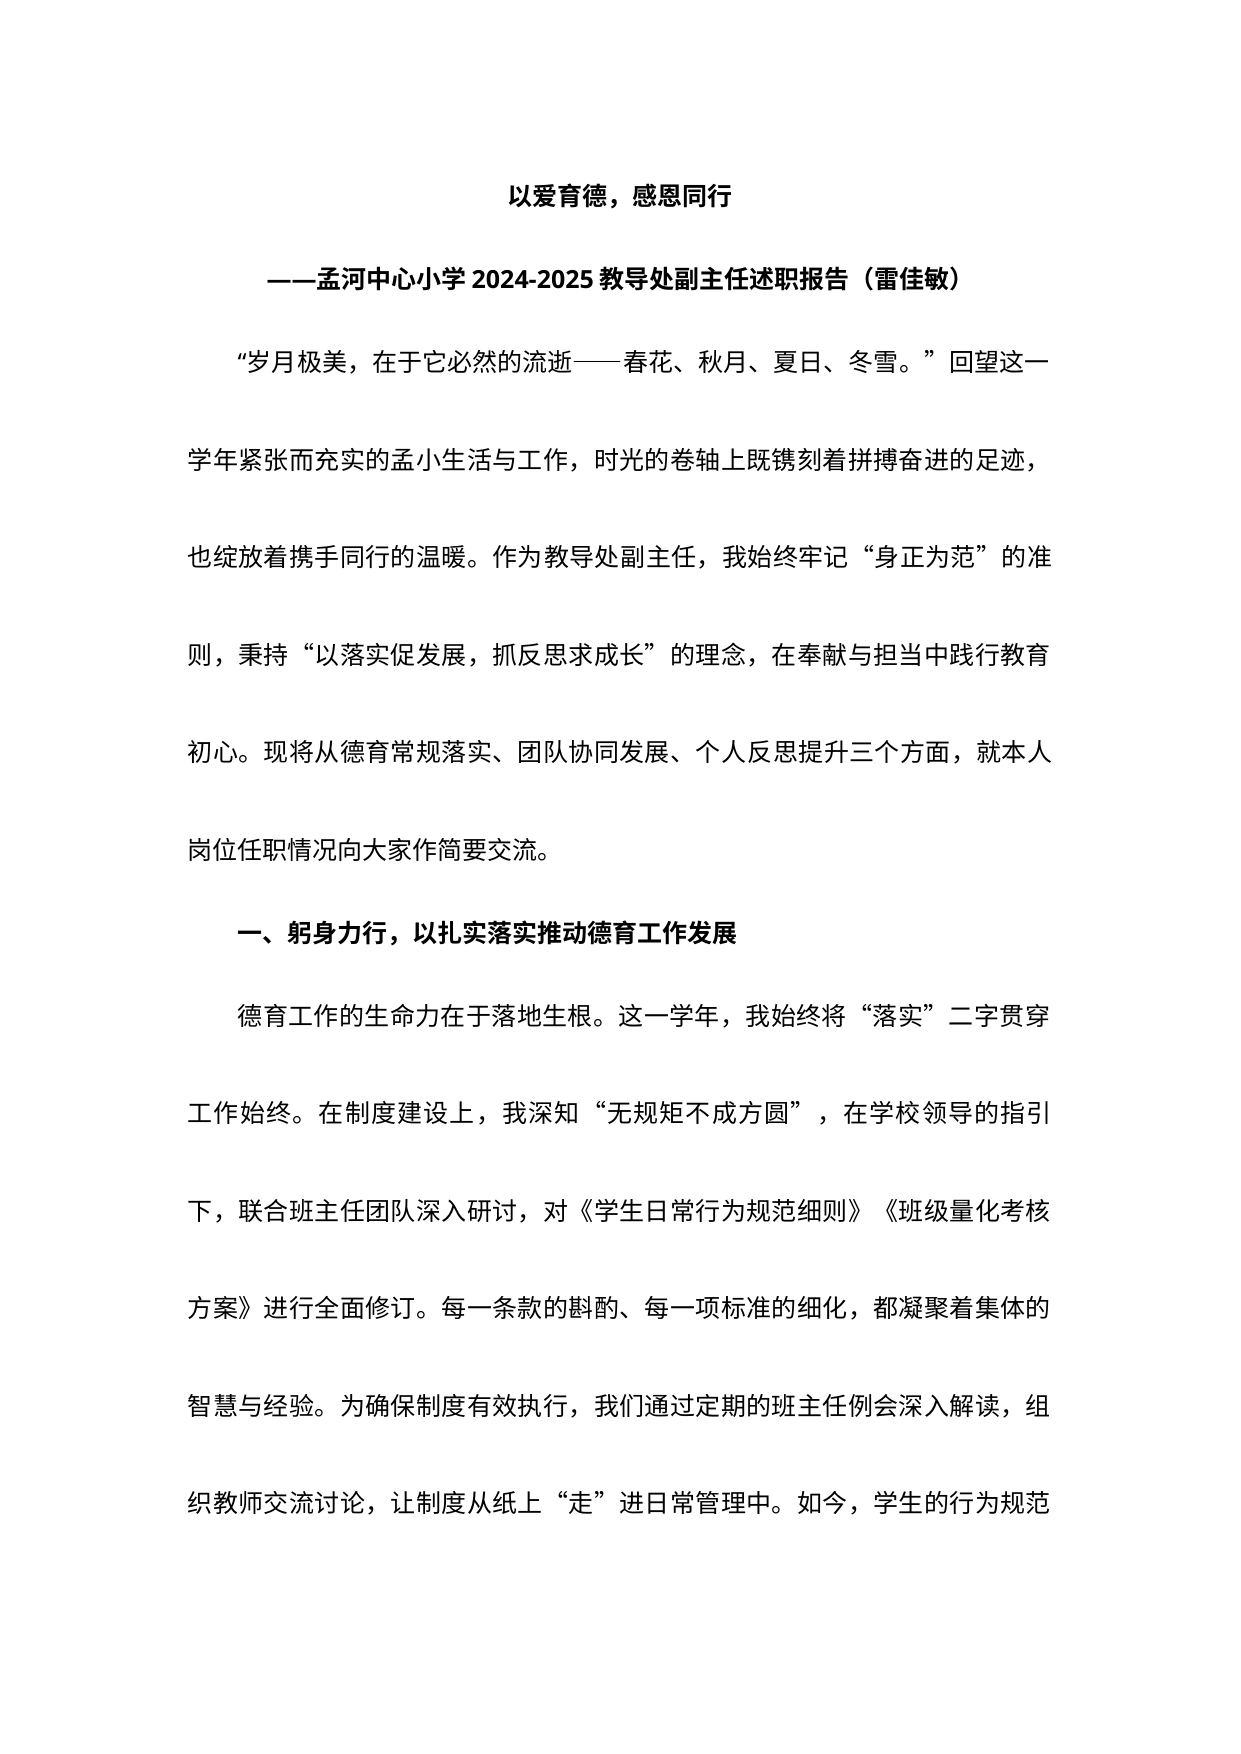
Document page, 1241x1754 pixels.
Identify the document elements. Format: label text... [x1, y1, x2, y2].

text 一、躬身力行，以扎实落实推动德育工作发展 [187, 899, 1053, 964]
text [187, 982, 1053, 1534]
text ——孟河中心小学2024-2025教导处副主任述职报告（雷佳敏） [187, 245, 1053, 310]
text “岁月极美，在于它必然的流逝——春花、秋月、夏日、冬雪。”回望这一学年紧张而充实的孟小生活与工作，时光的卷轴上既镌刻着拼搏奋进的足迹，也绽放着携手同行的温暖。作为教导处副主任，我始终牢记“身正为范”的准则，秉持“以落实促发展，抓反思求成长”的理念，在奉献与担当中践行教育初心。现将从德育常规落实、团队协同发展、个人反思提升三个方面，就本人岗位任职情况向大家作简要交流。 [187, 328, 1053, 881]
text 以爱育德，感恩同行 [187, 162, 1053, 227]
